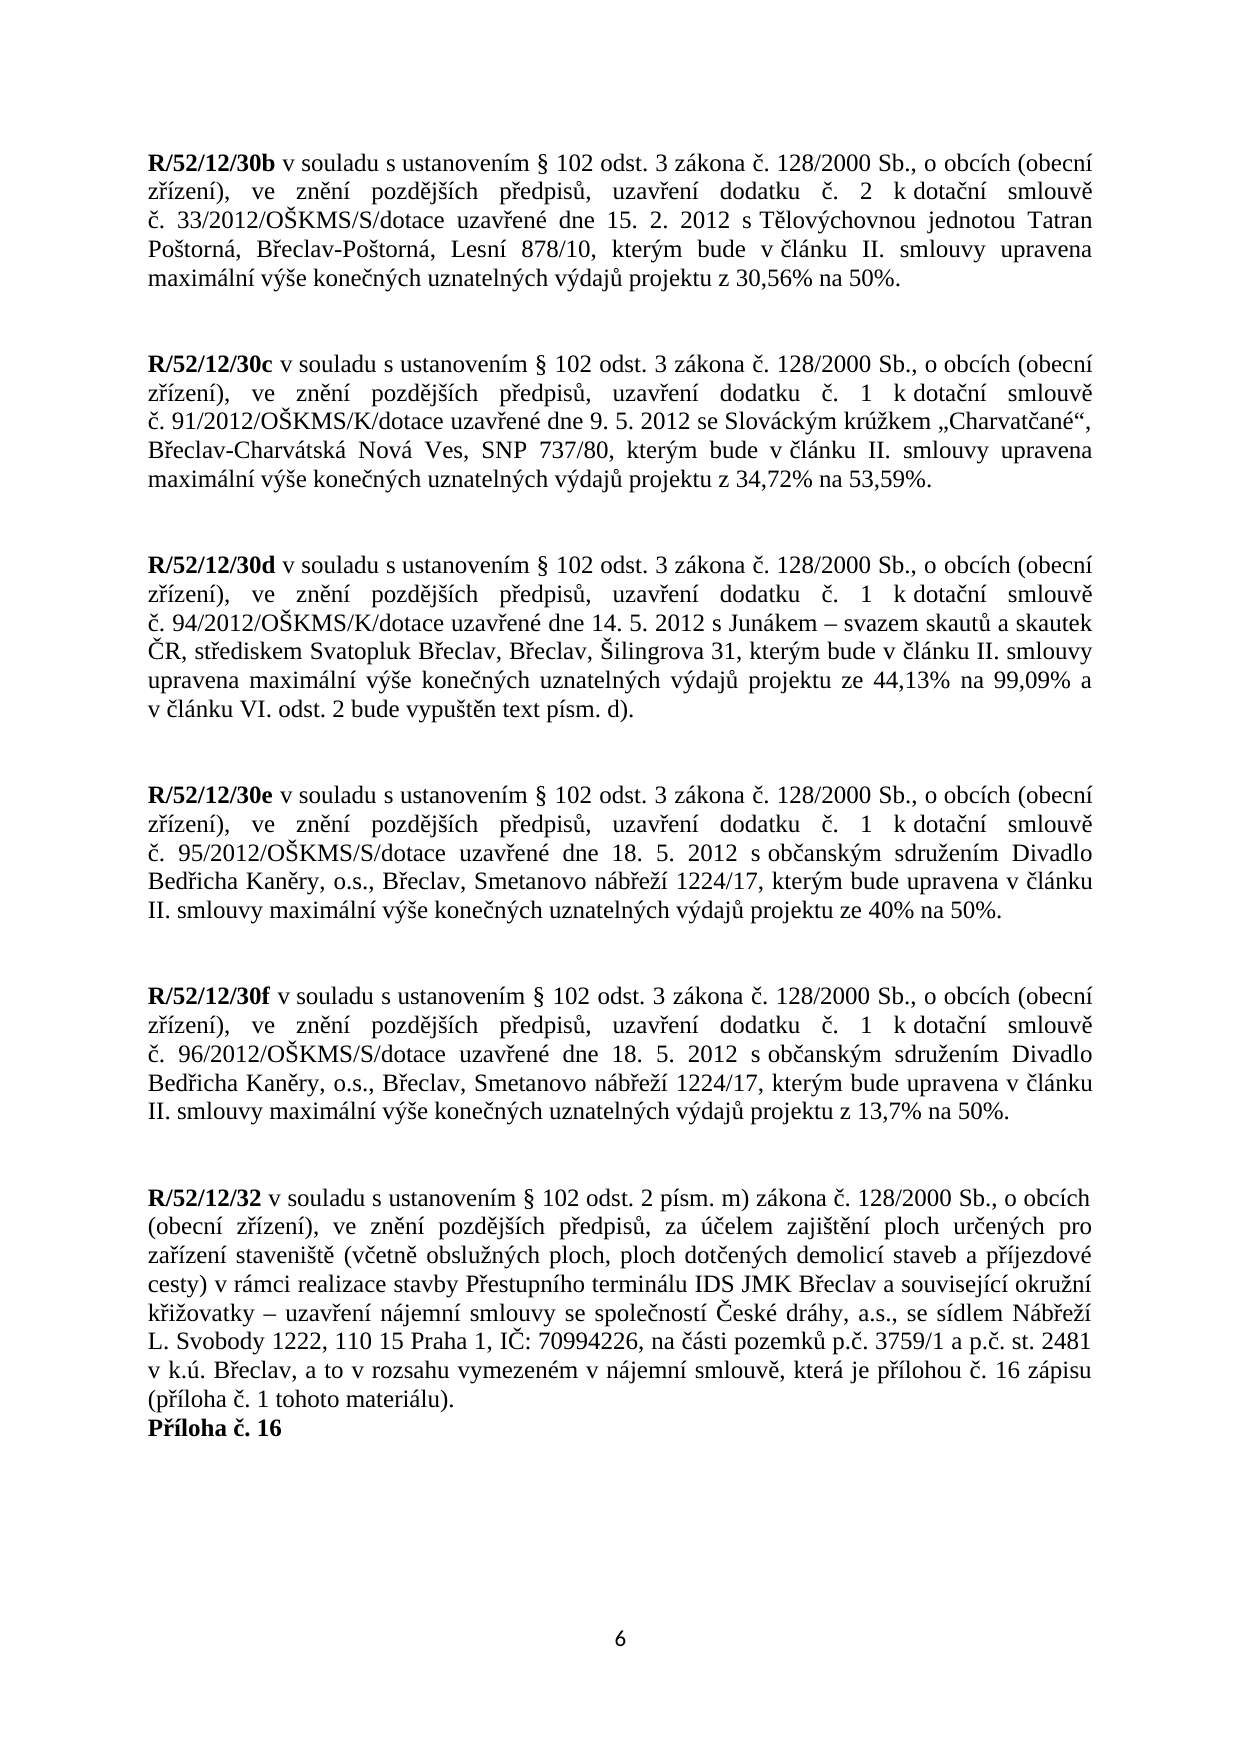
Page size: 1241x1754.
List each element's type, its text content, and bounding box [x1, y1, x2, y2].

text R/52/12/30c v souladu s ustanovením § 102 odst. 3 zákona č. 128/2000 Sb., o obcích (obecní zřízení), ve znění pozdějších předpisů, uzavření dodatku č. 1 k dotační smlouvě č. 91/2012/OŠKMS/K/dotace uzavřené dne 9. 5. 2012 se Slováckým krúžkem „Charvatčané“, Břeclav-Charvátská Nová Ves, SNP 737/80, kterým bude v článku II. smlouvy upravena maximální výše konečných uznatelných výdajů projektu z 34,72% na 53,59%. [148, 349, 1093, 493]
text R/52/12/30e v souladu s ustanovením § 102 odst. 3 zákona č. 128/2000 Sb., o obcích (obecní zřízení), ve znění pozdějších předpisů, uzavření dodatku č. 1 k dotační smlouvě č. 95/2012/OŠKMS/S/dotace uzavřené dne 18. 5. 2012 s občanským sdružením Divadlo Bedřicha Kaněry, o.s., Břeclav, Smetanovo nábřeží 1224/17, kterým bude upravena v článku II. smlouvy maximální výše konečných uznatelných výdajů projektu ze 40% na 50%. [148, 780, 1093, 924]
text R/52/12/30f v souladu s ustanovením § 102 odst. 3 zákona č. 128/2000 Sb., o obcích (obecní zřízení), ve znění pozdějších předpisů, uzavření dodatku č. 1 k dotační smlouvě č. 96/2012/OŠKMS/S/dotace uzavřené dne 18. 5. 2012 s občanským sdružením Divadlo Bedřicha Kaněry, o.s., Břeclav, Smetanovo nábřeží 1224/17, kterým bude upravena v článku II. smlouvy maximální výše konečných uznatelných výdajů projektu z 13,7% na 50%. [148, 981, 1093, 1125]
text R/52/12/32 v souladu s ustanovením § 102 odst. 2 písm. m) zákona č. 128/2000 Sb., o obcích (obecní zřízení), ve znění pozdějších předpisů, za účelem zajištění ploch určených pro zařízení staveniště (včetně obslužných ploch, ploch dotčených demolicí staveb a příjezdové cesty) v rámci realizace stavby Přestupního terminálu IDS JMK Břeclav a související okružní křižovatky – uzavření nájemní smlouvy se společností České dráhy, a.s., se sídlem Nábřeží L. Svobody 1222, 110 15 Praha 1, IČ: 70994226, na části pozemků p.č. 3759/1 a p.č. st. 2481 v k.ú. Břeclav, a to v rozsahu vymezeném v nájemní smlouvě, která je přílohou č. 16 zápisu (příloha č. 1 tohoto materiálu). [148, 1183, 1093, 1413]
text R/52/12/30b v souladu s ustanovením § 102 odst. 3 zákona č. 128/2000 Sb., o obcích (obecní zřízení), ve znění pozdějších předpisů, uzavření dodatku č. 2 k dotační smlouvě č. 33/2012/OŠKMS/S/dotace uzavřené dne 15. 2. 2012 s Tělovýchovnou jednotou Tatran Poštorná, Břeclav-Poštorná, Lesní 878/10, kterým bude v článku II. smlouvy upravena maximální výše konečných uznatelných výdajů projektu z 30,56% na 50%. [148, 148, 1093, 291]
text Příloha č. 16 [148, 1413, 1093, 1441]
text R/52/12/30d v souladu s ustanovením § 102 odst. 3 zákona č. 128/2000 Sb., o obcích (obecní zřízení), ve znění pozdějších předpisů, uzavření dodatku č. 1 k dotační smlouvě č. 94/2012/OŠKMS/K/dotace uzavřené dne 14. 5. 2012 s Junákem – svazem skautů a skautek ČR, střediskem Svatopluk Břeclav, Břeclav, Šilingrova 31, kterým bude v článku II. smlouvy upravena maximální výše konečných uznatelných výdajů projektu ze 44,13% na 99,09% a v článku VI. odst. 2 bude vypuštěn text písm. d). [148, 550, 1093, 723]
